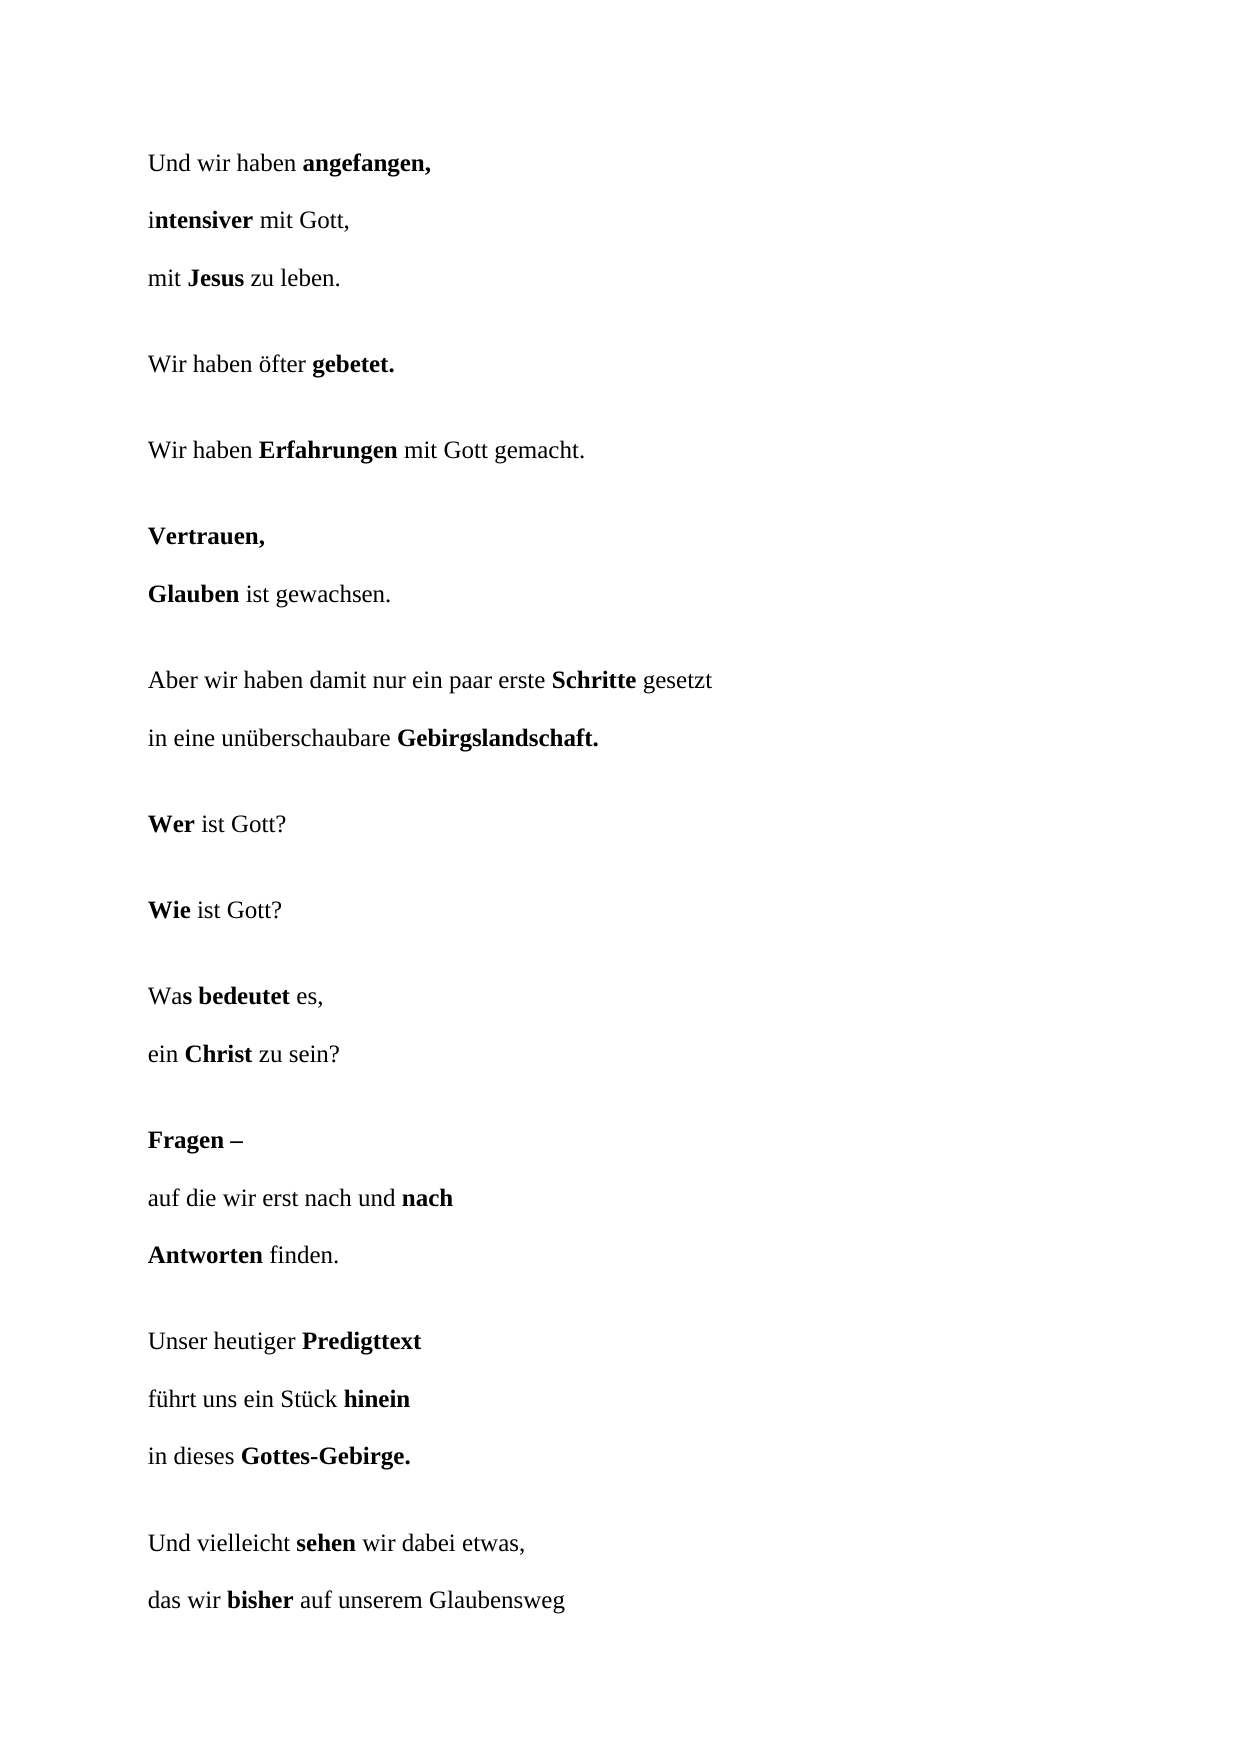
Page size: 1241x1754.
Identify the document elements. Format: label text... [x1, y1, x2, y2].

text Unser heutiger Predigttext [148, 1326, 1093, 1355]
text Wer ist Gott? [148, 809, 1093, 838]
text in dieses Gottes-Gebirge. [148, 1441, 1093, 1470]
text Wie ist Gott? [148, 895, 1093, 924]
text auf die wir erst nach und nach [148, 1183, 1093, 1211]
text Wir haben Erfahrungen mit Gott gemacht. [148, 435, 1093, 464]
text in eine unüberschaubare Gebirgslandschaft. [148, 723, 1093, 751]
text Was bedeutet es, [148, 981, 1093, 1010]
text Vertrauen, [148, 521, 1093, 550]
text das wir bisher auf unserem Glaubensweg [148, 1585, 1093, 1614]
text ein Christ zu sein? [148, 1039, 1093, 1068]
text Aber wir haben damit nur ein paar erste Schritte gesetzt [148, 665, 1093, 694]
text führt uns ein Stück hinein [148, 1384, 1093, 1413]
text Fragen – [148, 1125, 1093, 1154]
text Und vielleicht sehen wir dabei etwas, [148, 1528, 1093, 1556]
text Antworten finden. [148, 1240, 1093, 1269]
text intensiver mit Gott, [148, 205, 1093, 234]
text Glauben ist gewachsen. [148, 579, 1093, 608]
text Wir haben öfter gebetet. [148, 349, 1093, 378]
text mit Jesus zu leben. [148, 263, 1093, 291]
text Und wir haben angefangen, [148, 148, 1093, 176]
